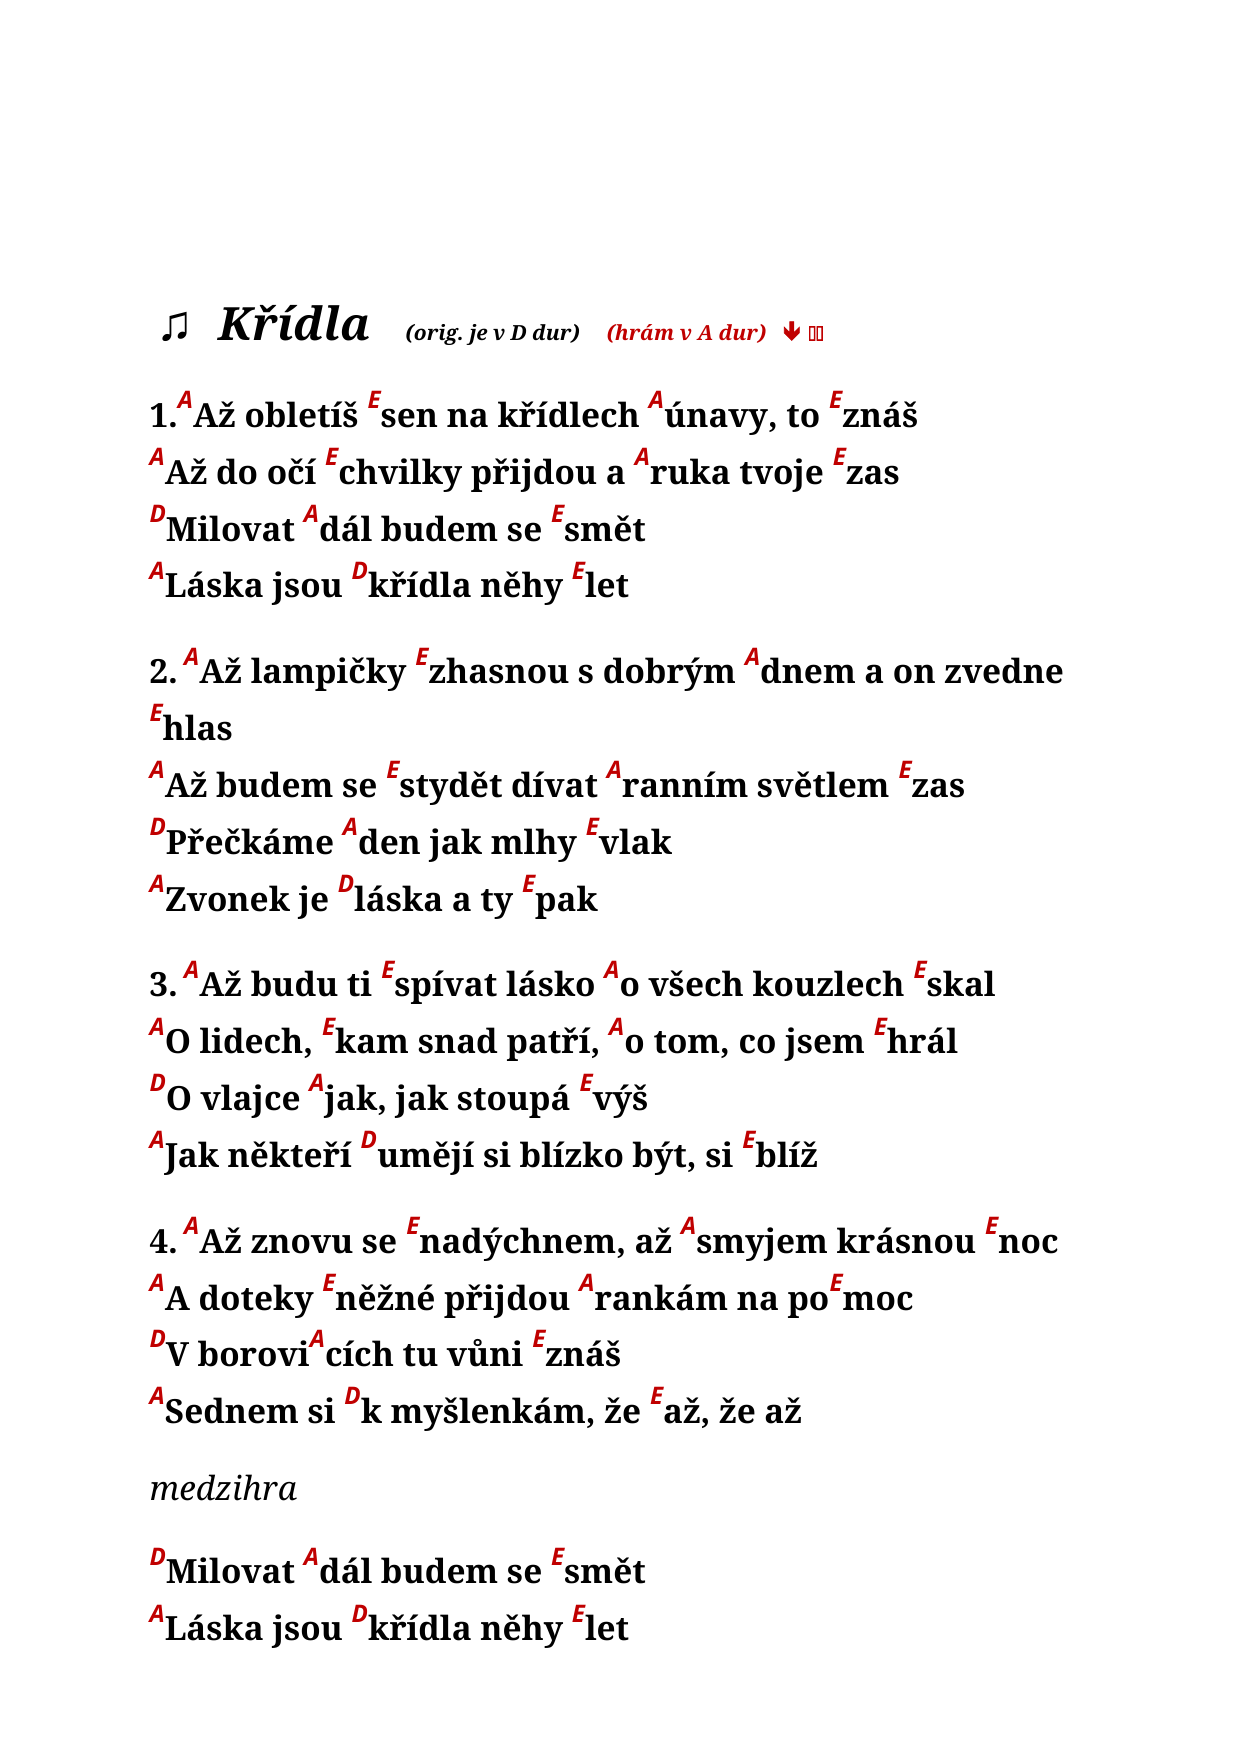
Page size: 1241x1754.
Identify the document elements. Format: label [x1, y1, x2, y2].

table_header [148, 290, 1082, 1684]
